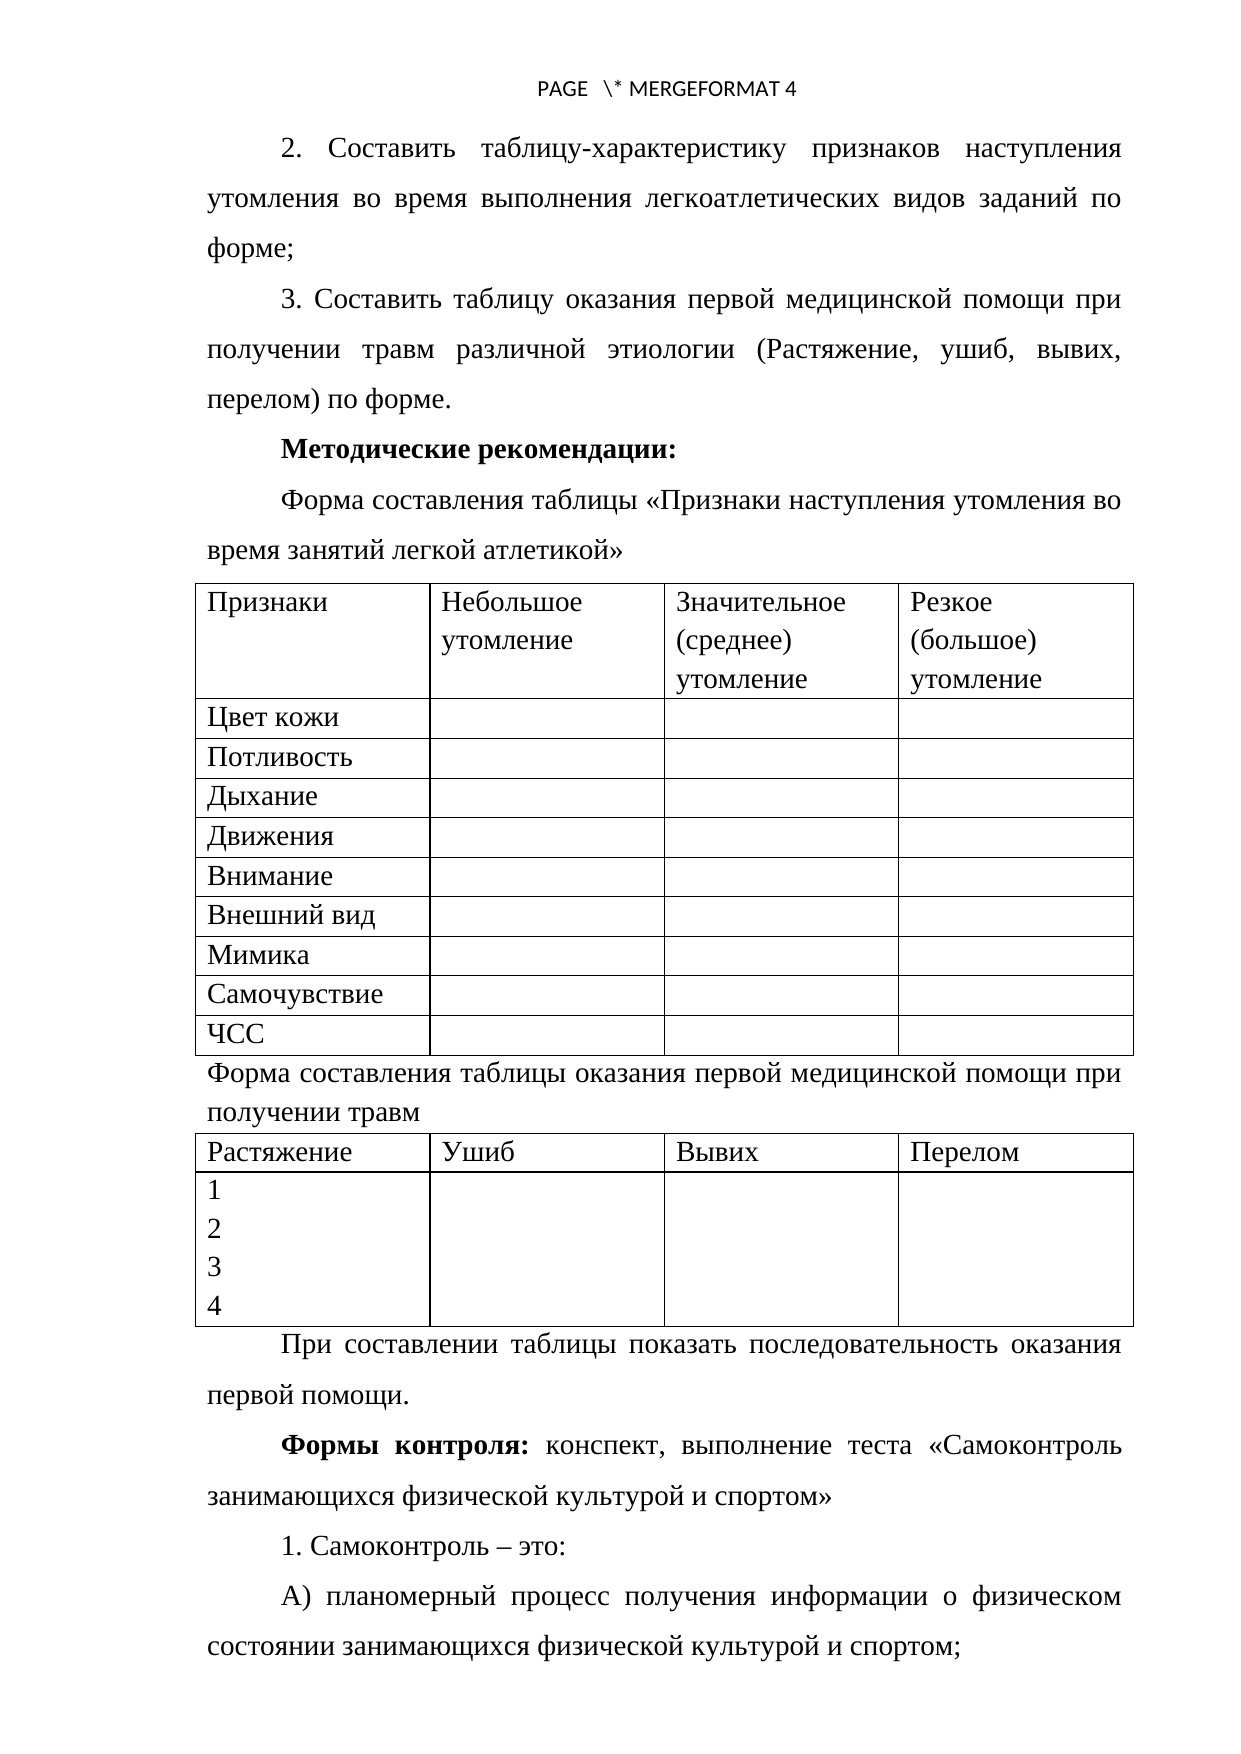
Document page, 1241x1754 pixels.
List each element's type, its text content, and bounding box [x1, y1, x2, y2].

text А) планомерный процесс получения информации о физическом состоянии занимающихся физической культурой и спортом; [207, 1578, 1122, 1662]
table_cell [431, 1016, 664, 1054]
table_header Вывих [665, 1134, 898, 1171]
table_header Признаки [196, 584, 429, 698]
table_cell 1 2 3 4 [196, 1173, 429, 1326]
table_cell [431, 1173, 664, 1326]
table_cell [665, 937, 898, 975]
table_header Перелом [899, 1134, 1133, 1171]
table_cell [899, 739, 1133, 777]
text Форма составления таблицы оказания первой медицинской помощи при получении травм [207, 1056, 1122, 1128]
text 3. Составить таблицу оказания первой медицинской помощи при получении травм различной этиологии (Растяжение, ушиб, вывих, перелом) по форме. [207, 281, 1122, 415]
table_cell [665, 779, 898, 817]
table_cell Цвет кожи [196, 699, 429, 738]
table_cell [665, 1173, 898, 1326]
table_cell Потливость [196, 739, 429, 777]
table_cell [431, 897, 664, 936]
table_cell [665, 739, 898, 777]
text Формы контроля: конспект, выполнение теста «Самоконтроль занимающихся физической культурой и спортом» [207, 1427, 1122, 1511]
table_cell [899, 699, 1133, 738]
table_cell [899, 1016, 1133, 1054]
table_cell [899, 897, 1133, 936]
table_cell Мимика [196, 937, 429, 975]
text 1. Самоконтроль – это: [207, 1528, 1122, 1561]
table_cell [899, 818, 1133, 857]
text Методические рекомендации: [207, 432, 1122, 465]
table_header Растяжение [196, 1134, 429, 1171]
table_cell Внимание [196, 858, 429, 896]
table_cell [431, 739, 664, 777]
table_cell [431, 818, 664, 857]
table_cell Самочувствие [196, 976, 429, 1015]
text Форма составления таблицы «Признаки наступления утомления во время занятий легкой атлетикой» [207, 482, 1122, 566]
table_cell Движения [196, 818, 429, 857]
table_cell [665, 976, 898, 1015]
table_cell [899, 937, 1133, 975]
table_cell [665, 858, 898, 896]
table_header Резкое (большое) утомление [899, 584, 1133, 698]
table_cell [431, 937, 664, 975]
table_cell [665, 1016, 898, 1054]
table_header Значительное (среднее) утомление [665, 584, 898, 698]
text 2. Составить таблицу-характеристику признаков наступления утомления во время выполнения легкоатлетических видов заданий по форме; [207, 130, 1122, 264]
table_cell [431, 858, 664, 896]
table_cell [665, 818, 898, 857]
table_header Ушиб [431, 1134, 664, 1171]
table_cell [431, 699, 664, 738]
table_cell [665, 699, 898, 738]
text При составлении таблицы показать последовательность оказания первой помощи. [207, 1327, 1122, 1411]
table_header Небольшое утомление [431, 584, 664, 698]
table_cell Внешний вид [196, 897, 429, 936]
table_cell [899, 976, 1133, 1015]
table_cell [899, 858, 1133, 896]
table_cell ЧСС [196, 1016, 429, 1054]
table_cell [431, 976, 664, 1015]
table_cell [899, 779, 1133, 817]
table_cell [431, 779, 664, 817]
table_cell [899, 1173, 1133, 1326]
table_cell [665, 897, 898, 936]
table_cell Дыхание [196, 779, 429, 817]
